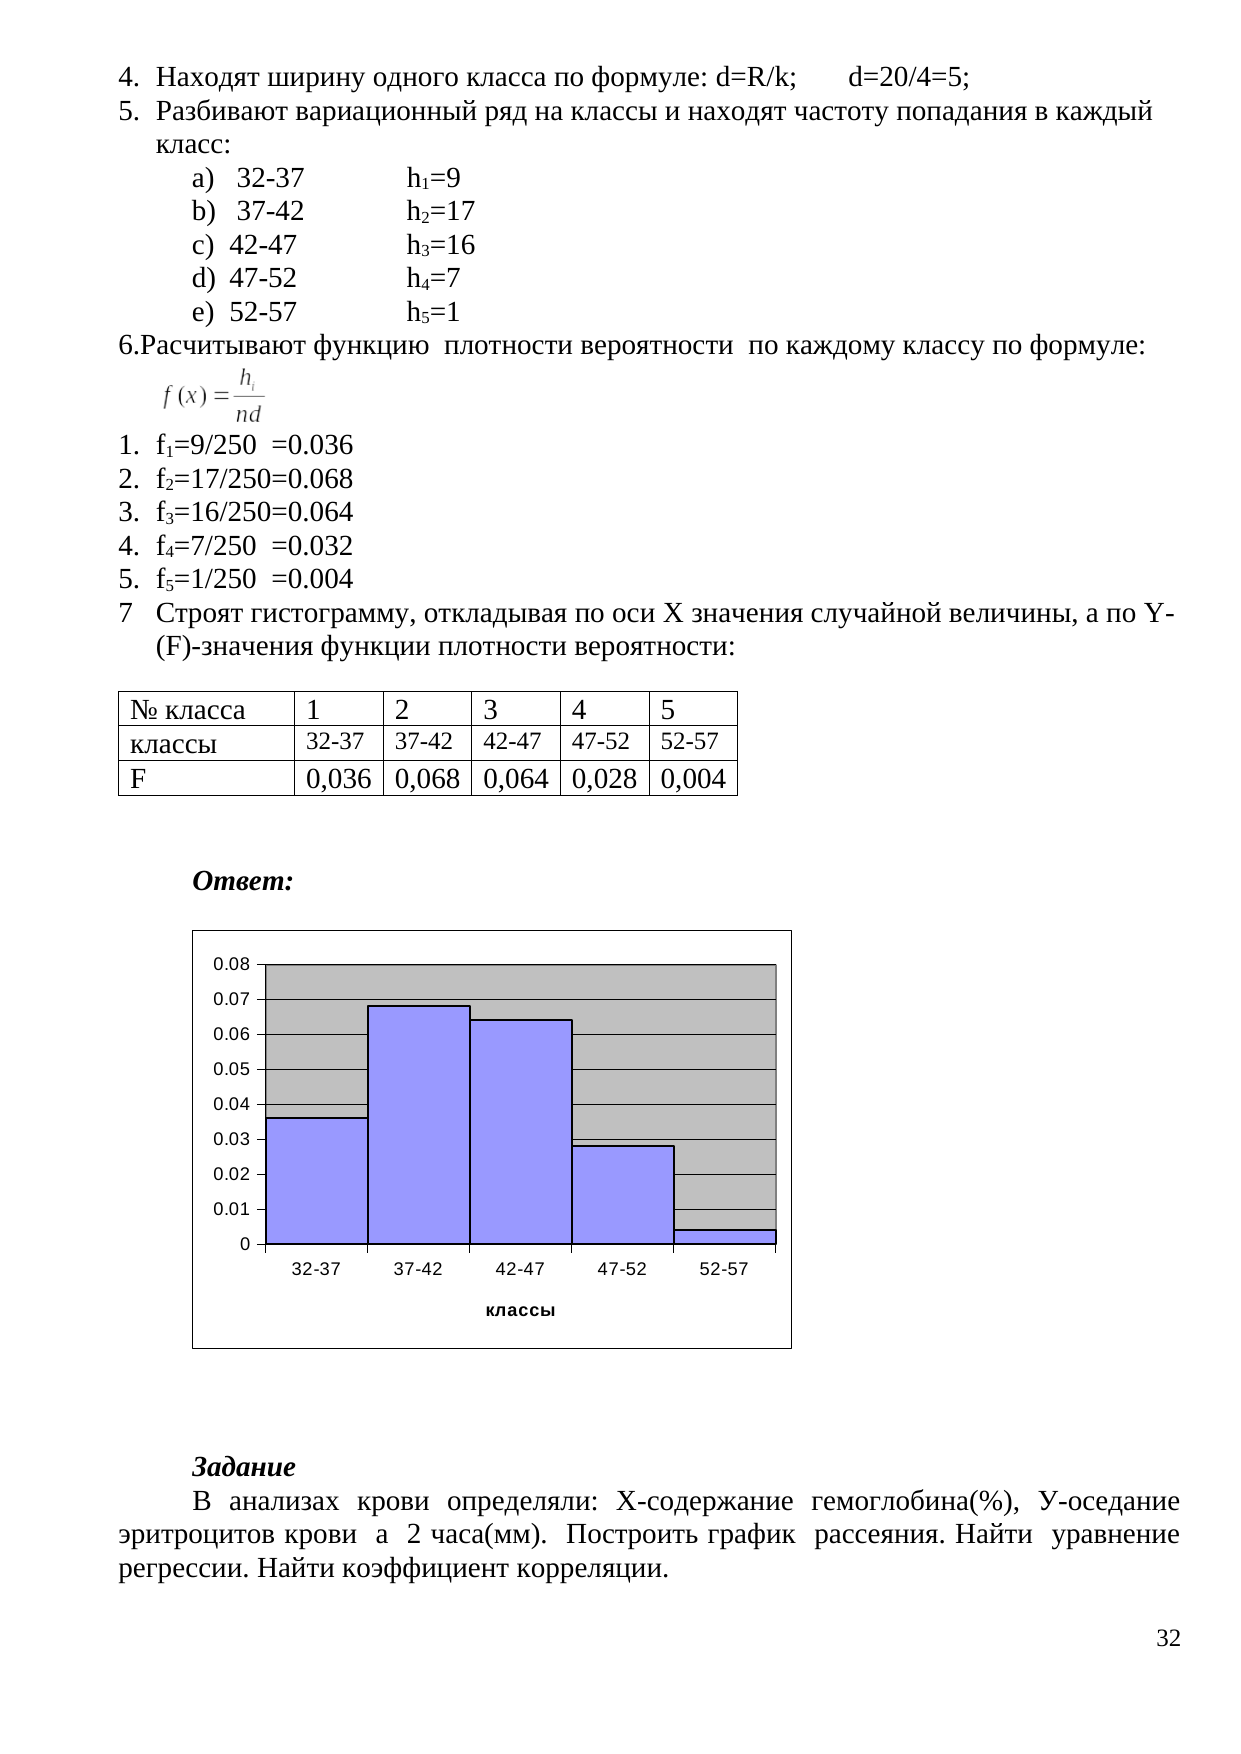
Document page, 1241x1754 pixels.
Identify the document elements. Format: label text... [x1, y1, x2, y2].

table_cell F [119, 761, 294, 794]
list Находят ширину одного класса по формуле: d=R/k; d=20/4=5; [118, 59, 1181, 93]
table_cell 0,064 [472, 761, 560, 794]
table_cell 37-42 [384, 726, 471, 760]
list 32-37 h1=9 [192, 160, 1181, 193]
table_header 5 [650, 692, 737, 725]
list f2=17/250=0.068 [118, 461, 1181, 494]
text Задание [118, 1449, 1181, 1483]
table_cell классы [119, 726, 294, 760]
list 52-57 h5=1 [192, 294, 1181, 327]
list Строят гистограмму, откладывая по оси X значения случайной величины, а по Y-(F)-значения функции плотности вероятности: [118, 595, 1181, 662]
list 42-47 h3=16 [192, 227, 1181, 260]
table_cell 42-47 [472, 726, 560, 760]
table_cell 0,036 [295, 761, 383, 794]
text 6.Расчитывают функцию плотности вероятности по каждому классу по формуле: [118, 327, 1181, 427]
text В анализах крови определяли: Х-содержание гемоглобина(%), У-оседание эритроцитов крови а 2 часа(мм). Построить график рассеяния. Найти уравнение регрессии. Найти коэффициент корреляции. [118, 1483, 1181, 1583]
table_cell 52-57 [650, 726, 737, 760]
table_cell 47-52 [561, 726, 649, 760]
list f1=9/250 =0.036 [118, 427, 1181, 461]
table_header № класса [119, 692, 294, 725]
table_header 2 [384, 692, 471, 725]
list f5=1/250 =0.004 [118, 561, 1181, 595]
table_header 3 [472, 692, 560, 725]
table_cell 0,004 [650, 761, 737, 794]
table_cell 0,068 [384, 761, 471, 794]
list 47-52 h4=7 [192, 260, 1181, 294]
table_cell 32-37 [295, 726, 383, 760]
table_header 1 [295, 692, 383, 725]
list Разбивают вариационный ряд на классы и находят частоту попадания в каждый класс: [118, 93, 1181, 160]
list f4=7/250 =0.032 [118, 528, 1181, 561]
table_header 4 [561, 692, 649, 725]
list f3=16/250=0.064 [118, 494, 1181, 528]
list 37-42 h2=17 [192, 193, 1181, 227]
table_cell 0,028 [561, 761, 649, 794]
text Ответ: [118, 863, 1181, 896]
